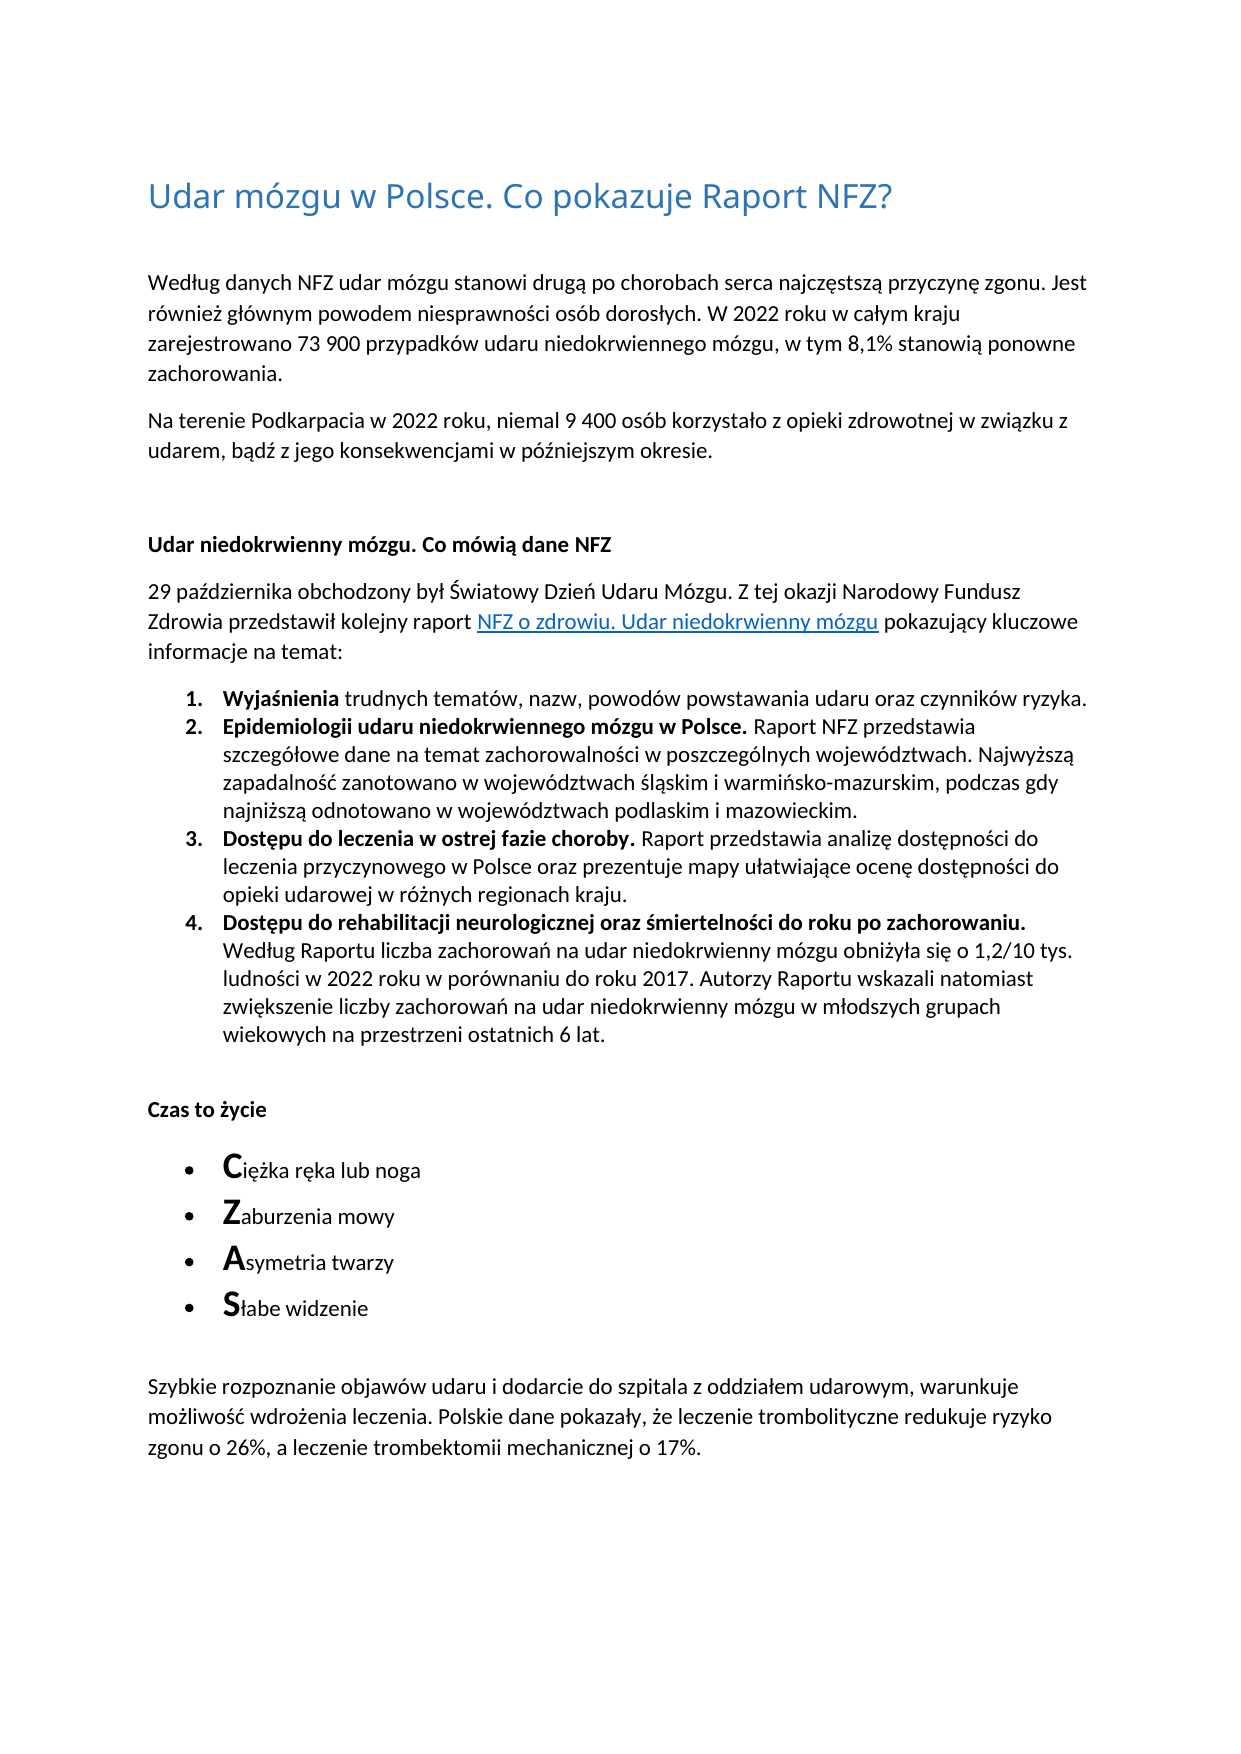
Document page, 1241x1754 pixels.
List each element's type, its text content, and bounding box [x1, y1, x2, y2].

text Udar niedokrwienny mózgu. Co mówią dane NFZ [148, 530, 1093, 558]
text 29 października obchodzony był Światowy Dzień Udaru Mózgu. Z tej okazji Narodowy Fundusz Zdrowia przedstawił kolejny raport NFZ o zdrowiu. Udar niedokrwienny mózgu pokazujący kluczowe informacje na temat: [148, 577, 1093, 665]
list Ciężka ręka lub noga [185, 1142, 1093, 1188]
text Na terenie Podkarpacia w 2022 roku, niemal 9 400 osób korzystało z opieki zdrowotnej w związku z udarem, bądź z jego konsekwencjami w późniejszym okresie. [148, 406, 1093, 464]
text Czas to życie [148, 1095, 1093, 1123]
list Dostępu do leczenia w ostrej fazie choroby. Raport przedstawia analizę dostępności do leczenia przyczynowego w Polsce oraz prezentuje mapy ułatwiające ocenę dostępności do opieki udarowej w różnych regionach kraju. [185, 824, 1093, 908]
text Według danych NFZ udar mózgu stanowi drugą po chorobach serca najczęstszą przyczynę zgonu. Jest również głównym powodem niesprawności osób dorosłych. W 2022 roku w całym kraju zarejestrowano 73 900 przypadków udaru niedokrwiennego mózgu, w tym 8,1% stanowią ponowne zachorowania. [148, 268, 1093, 387]
list Asymetria twarzy [185, 1234, 1093, 1279]
list Wyjaśnienia trudnych tematów, nazw, powodów powstawania udaru oraz czynników ryzyka. [185, 684, 1093, 712]
list Epidemiologii udaru niedokrwiennego mózgu w Polsce. Raport NFZ przedstawia szczegółowe dane na temat zachorowalności w poszczególnych województwach. Najwyższą zapadalność zanotowano w województwach śląskim i warmińsko-mazurskim, podczas gdy najniższą odnotowano w województwach podlaskim i mazowieckim. [185, 712, 1093, 824]
list Dostępu do rehabilitacji neurologicznej oraz śmiertelności do roku po zachorowaniu. Według Raportu liczba zachorowań na udar niedokrwienny mózgu obniżyła się o 1,2/10 tys. ludności w 2022 roku w porównaniu do roku 2017. Autorzy Raportu wskazali natomiast zwiększenie liczby zachorowań na udar niedokrwienny mózgu w młodszych grupach wiekowych na przestrzeni ostatnich 6 lat. [185, 908, 1093, 1048]
list Słabe widzenie [185, 1279, 1093, 1325]
list Zaburzenia mowy [185, 1188, 1093, 1234]
text Szybkie rozpoznanie objawów udaru i dodarcie do szpitala z oddziałem udarowym, warunkuje możliwość wdrożenia leczenia. Polskie dane pokazały, że leczenie trombolityczne redukuje ryzyko zgonu o 26%, a leczenie trombektomii mechanicznej o 17%. [148, 1372, 1093, 1461]
subtitle Udar mózgu w Polsce. Co pokazuje Raport NFZ? [148, 173, 1093, 218]
